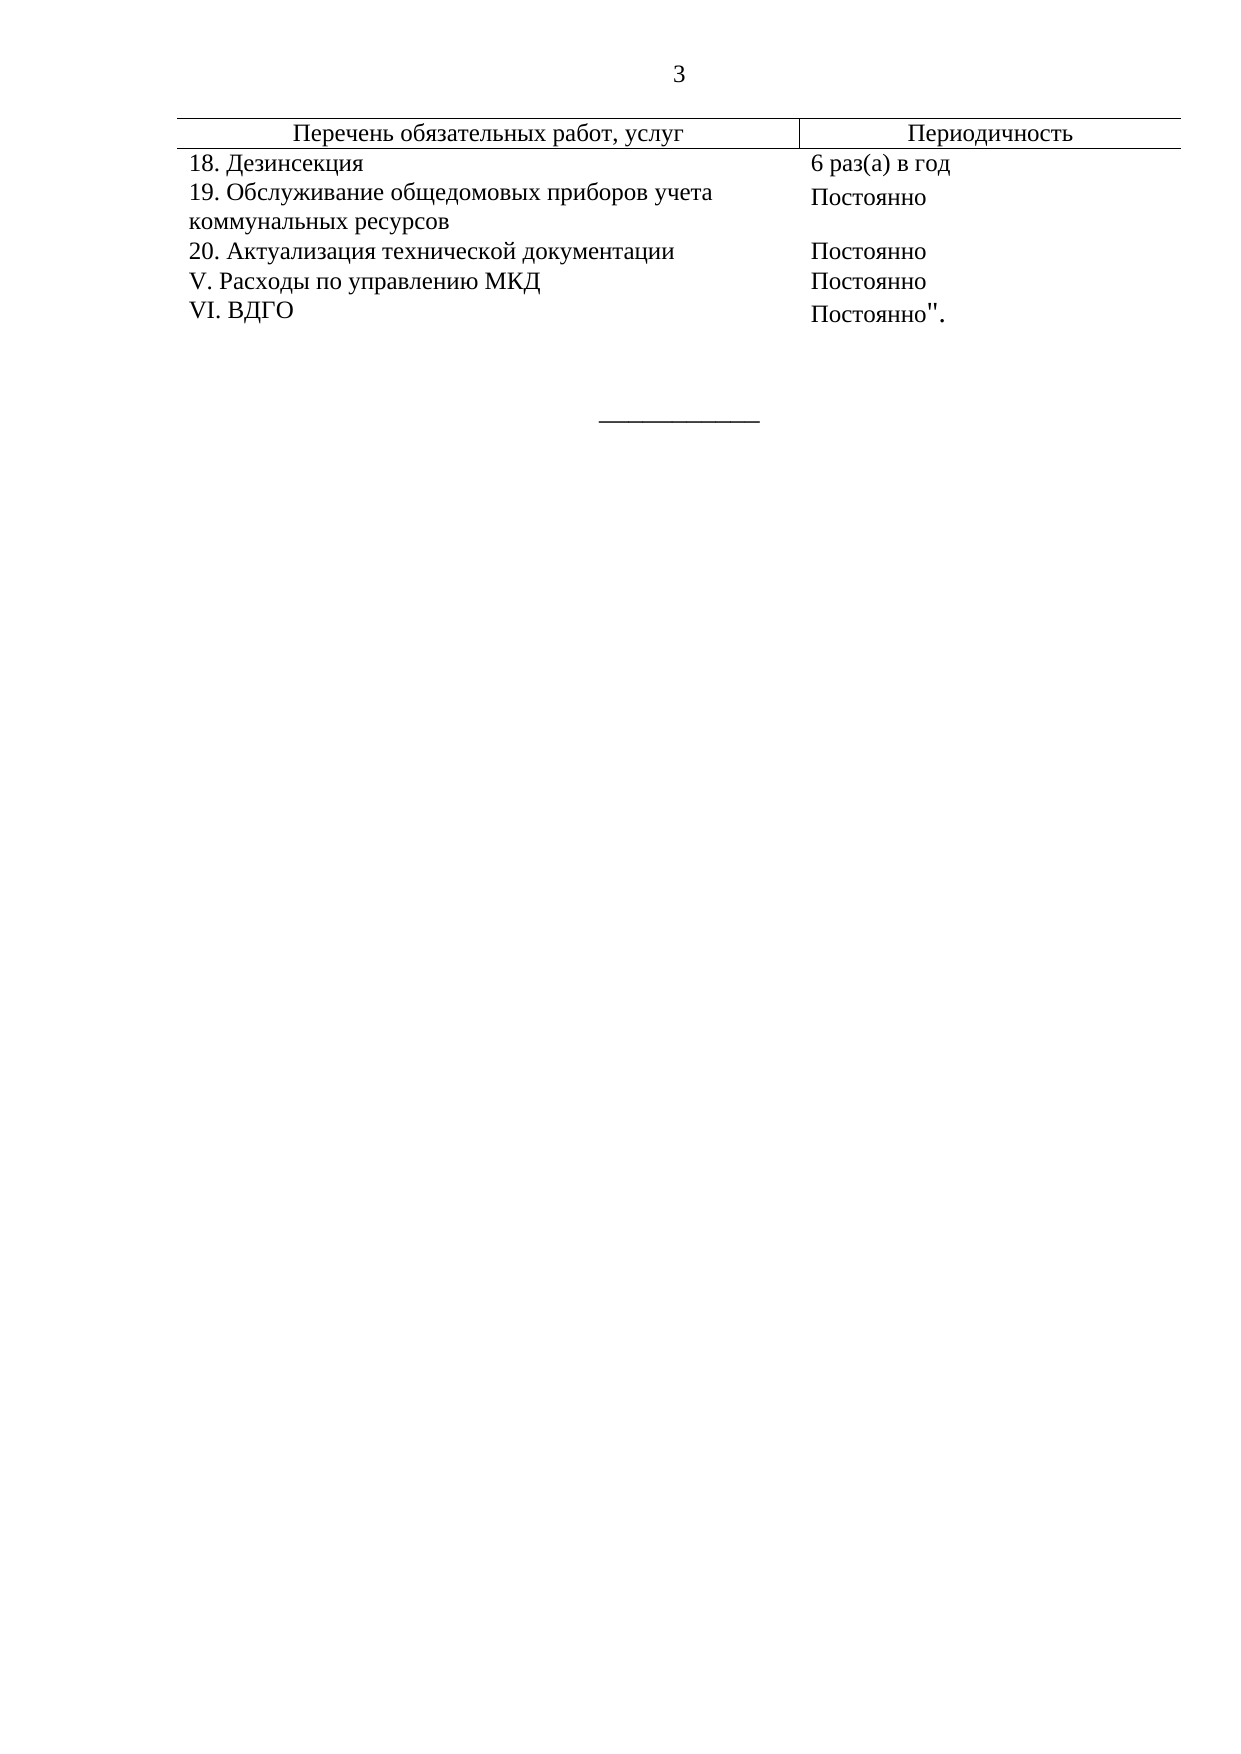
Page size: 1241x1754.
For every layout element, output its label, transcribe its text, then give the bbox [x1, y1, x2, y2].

table_cell 19. Обслуживание общедомовых приборов учета коммунальных ресурсов [177, 177, 799, 236]
table_cell 18. Дезинсекция [177, 149, 799, 177]
table_cell V. Расходы по управлению МКД [177, 266, 799, 295]
table_cell Постоянно". [799, 295, 1181, 325]
table_cell 20. Актуализация технической документации [177, 236, 799, 266]
table_cell VI. ВДГО [177, 295, 799, 325]
table_header Перечень обязательных работ, услуг [177, 119, 799, 148]
table_cell Постоянно [799, 266, 1181, 295]
table_cell Постоянно [799, 177, 1181, 236]
table_cell Постоянно [799, 236, 1181, 266]
text ___________ [177, 392, 1181, 426]
table_cell 6 раз(а) в год [799, 149, 1181, 177]
table_header Периодичность [800, 119, 1181, 148]
